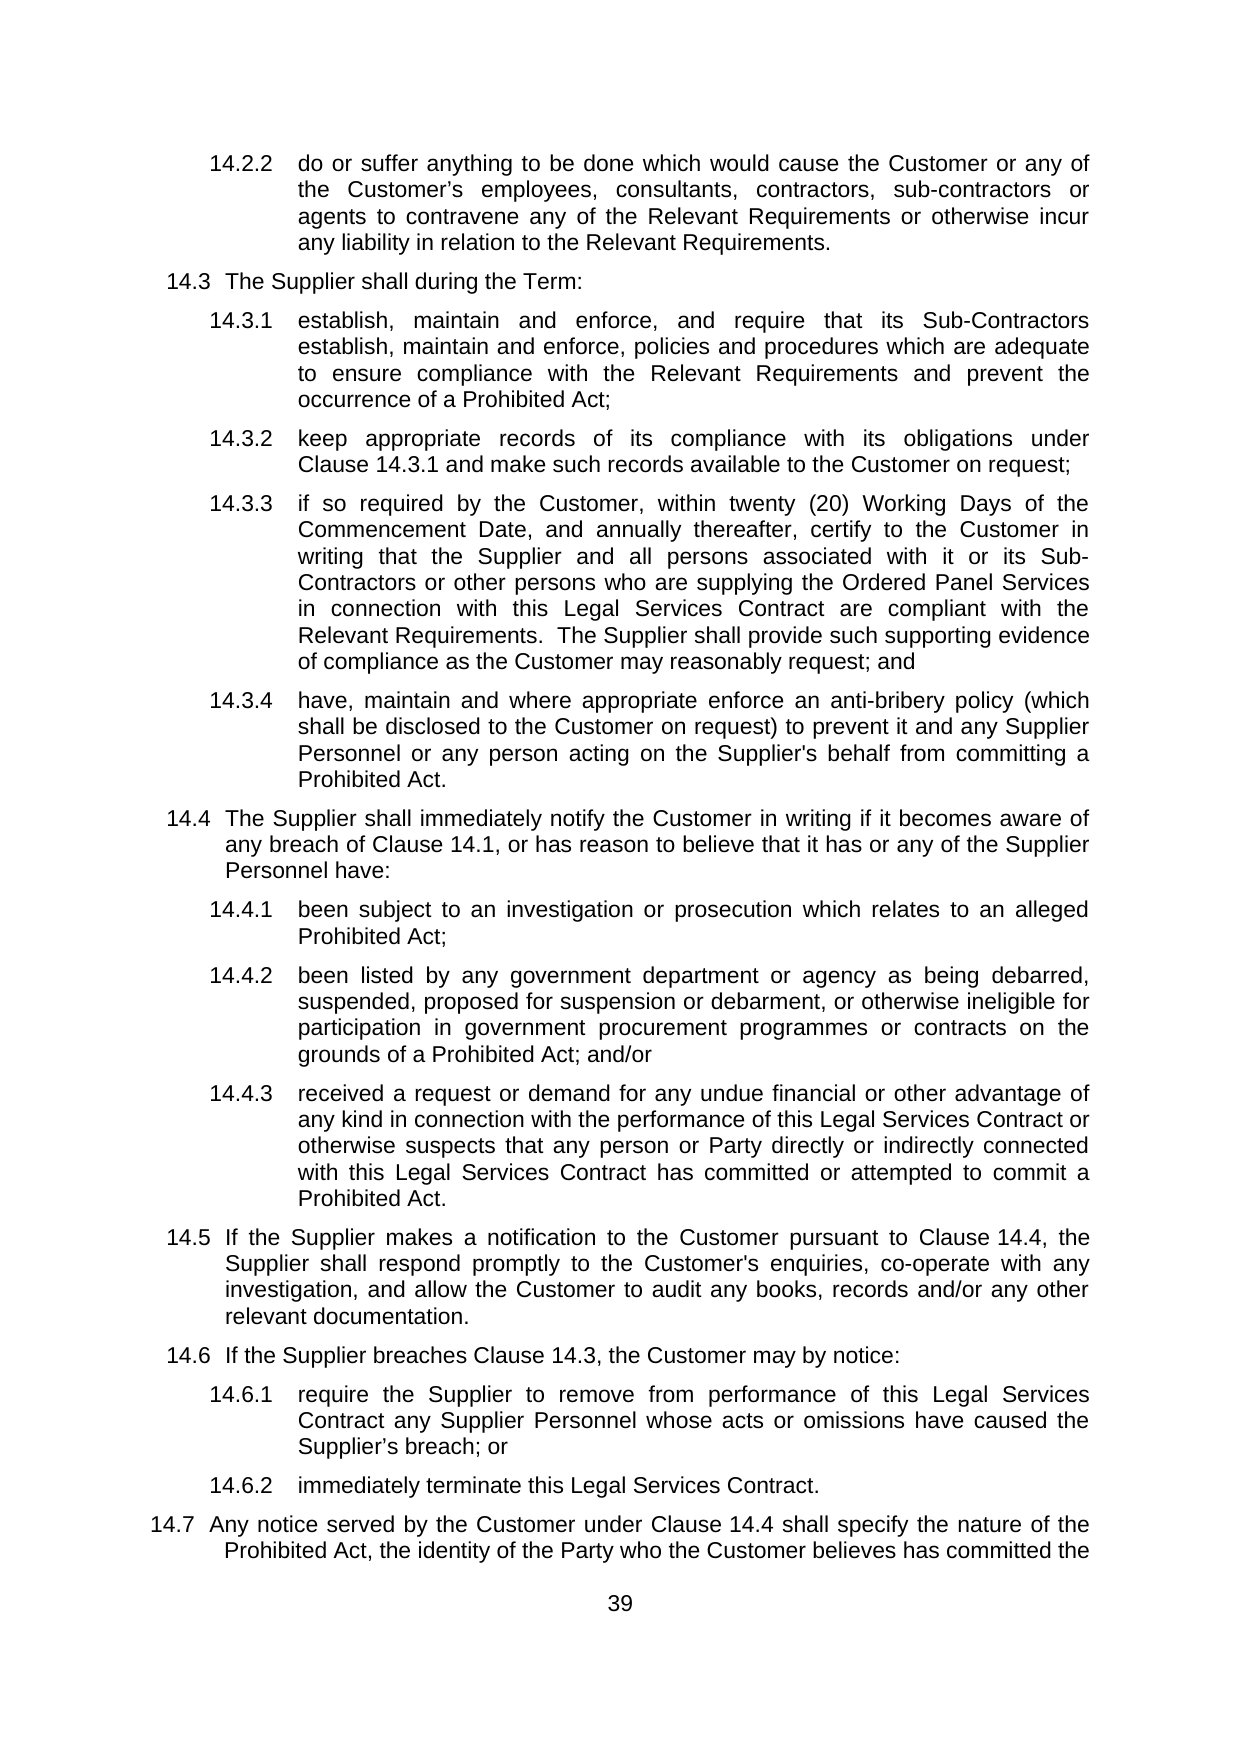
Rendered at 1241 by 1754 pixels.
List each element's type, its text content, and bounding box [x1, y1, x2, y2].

subtitle been listed by any government department or agency as being debarred, suspended, proposed for suspension or debarment, or otherwise ineligible for participation in government procurement programmes or contracts on the grounds of a Prohibited Act; and/or [209, 962, 1090, 1067]
subtitle If the Supplier makes a notification to the Customer pursuant to Clause 14.4, the Supplier shall respond promptly to the Customer's enquiries, co-operate with any investigation, and allow the Customer to audit any books, records and/or any other relevant documentation. [166, 1224, 1090, 1329]
subtitle immediately terminate this Legal Services Contract. [209, 1472, 1090, 1498]
subtitle if so required by the Customer, within twenty (20) Working Days of the Commencement Date, and annually thereafter, certify to the Customer in writing that the Supplier and all persons associated with it or its Sub-Contractors or other persons who are supplying the Ordered Panel Services in connection with this Legal Services Contract are compliant with the Relevant Requirements. The Supplier shall provide such supporting evidence of compliance as the Customer may reasonably request; and [209, 490, 1090, 674]
subtitle If the Supplier breaches Clause 14.3, the Customer may by notice: [166, 1342, 1090, 1368]
subtitle require the Supplier to remove from performance of this Legal Services Contract any Supplier Personnel whose acts or omissions have caused the Supplier’s breach; or [209, 1381, 1090, 1459]
subtitle have, maintain and where appropriate enforce an anti-bribery policy (which shall be disclosed to the Customer on request) to prevent it and any Supplier Personnel or any person acting on the Supplier's behalf from committing a Prohibited Act. [209, 687, 1090, 792]
subtitle been subject to an investigation or prosecution which relates to an alleged Prohibited Act; [209, 896, 1090, 949]
subtitle The Supplier shall during the Term: [166, 268, 1090, 294]
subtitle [150, 1511, 1090, 1564]
subtitle establish, maintain and enforce, and require that its Sub-Contractors establish, maintain and enforce, policies and procedures which are adequate to ensure compliance with the Relevant Requirements and prevent the occurrence of a Prohibited Act; [209, 307, 1090, 412]
subtitle do or suffer anything to be done which would cause the Customer or any of the Customer’s employees, consultants, contractors, sub-contractors or agents to contravene any of the Relevant Requirements or otherwise incur any liability in relation to the Relevant Requirements. [209, 150, 1090, 255]
subtitle keep appropriate records of its compliance with its obligations under Clause 14.3.1 and make such records available to the Customer on request; [209, 425, 1090, 477]
subtitle received a request or demand for any undue financial or other advantage of any kind in connection with the performance of this Legal Services Contract or otherwise suspects that any person or Party directly or indirectly connected with this Legal Services Contract has committed or attempted to commit a Prohibited Act. [209, 1079, 1090, 1211]
subtitle The Supplier shall immediately notify the Customer in writing if it becomes aware of any breach of Clause 14.1, or has reason to believe that it has or any of the Supplier Personnel have: [166, 805, 1090, 884]
